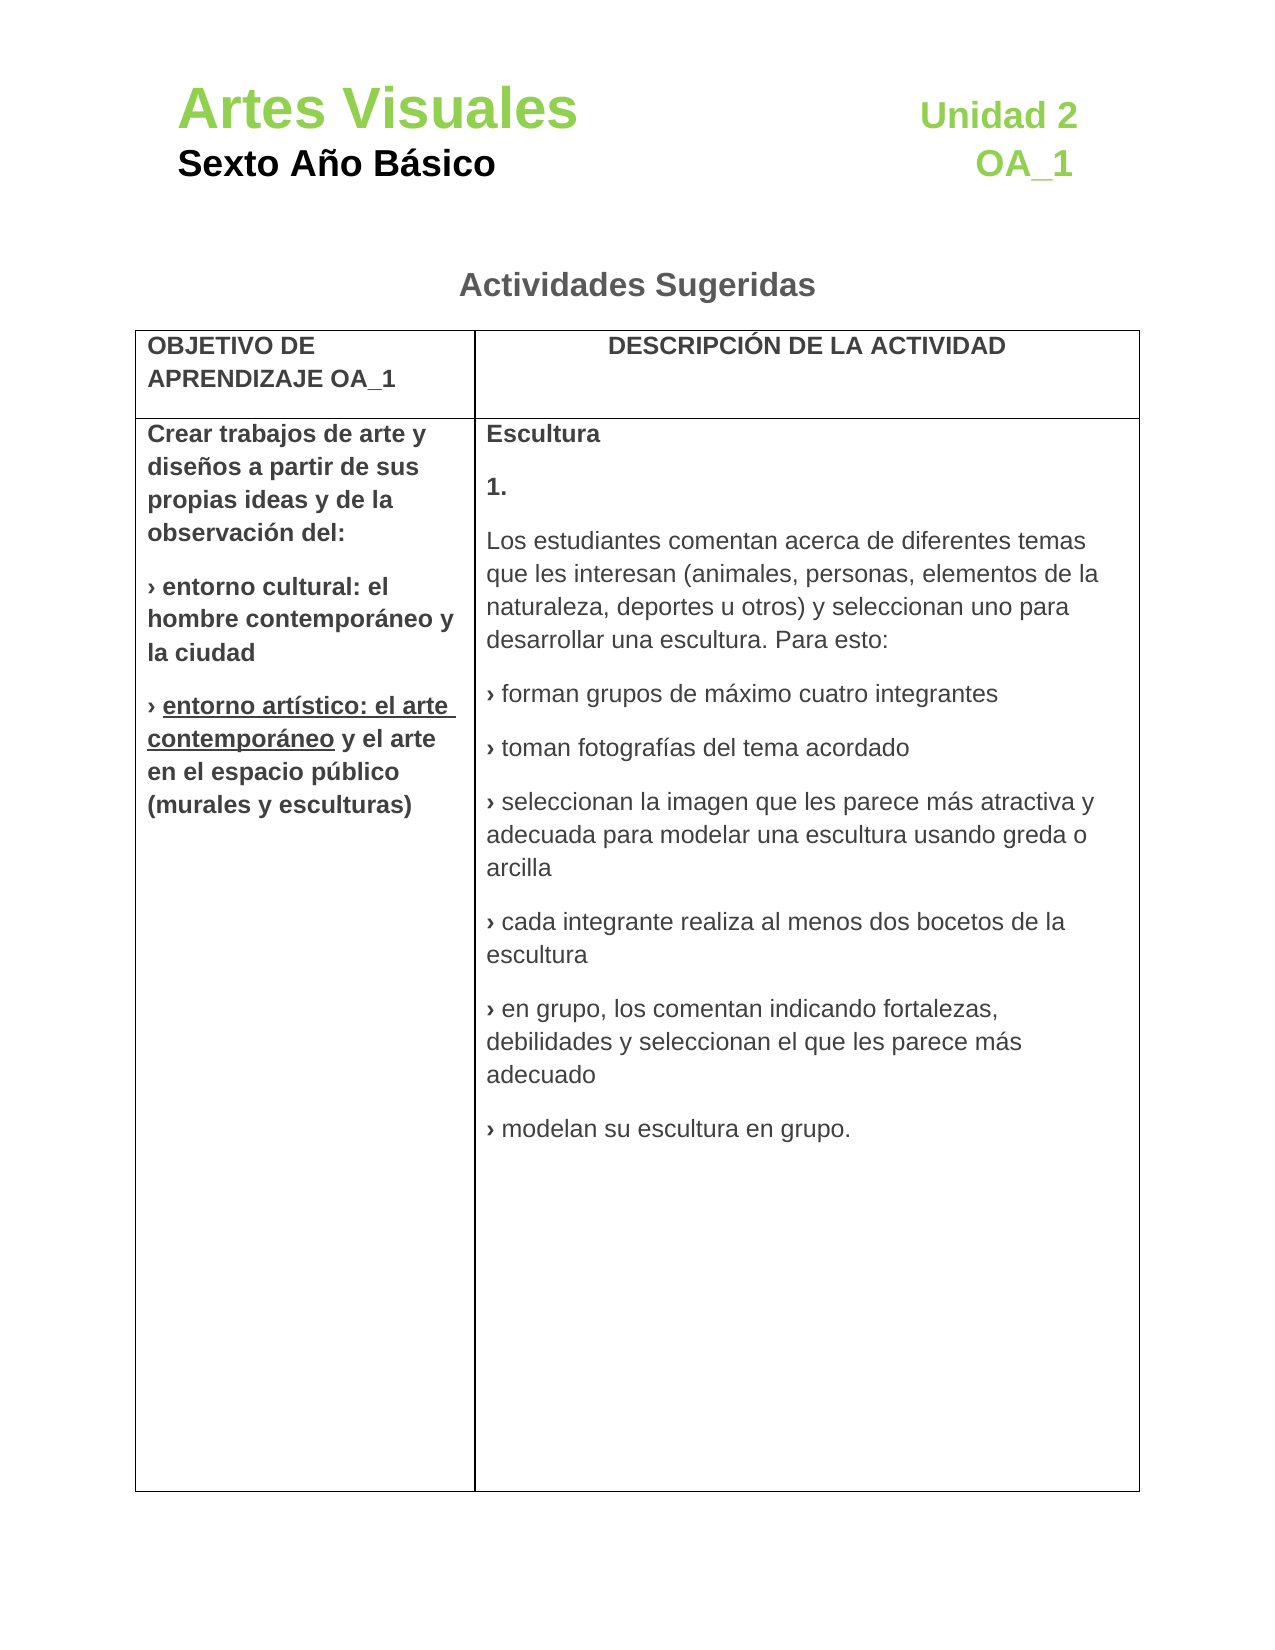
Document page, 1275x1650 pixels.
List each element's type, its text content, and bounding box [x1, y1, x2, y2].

table_header DESCRIPCIÓN DE LA ACTIVIDAD [476, 331, 1139, 417]
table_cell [136, 419, 474, 1491]
text Actividades Sugeridas [177, 265, 1098, 303]
table_header OBJETIVO DE APRENDIZAJE OA_1 [136, 331, 474, 417]
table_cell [476, 419, 1139, 1491]
